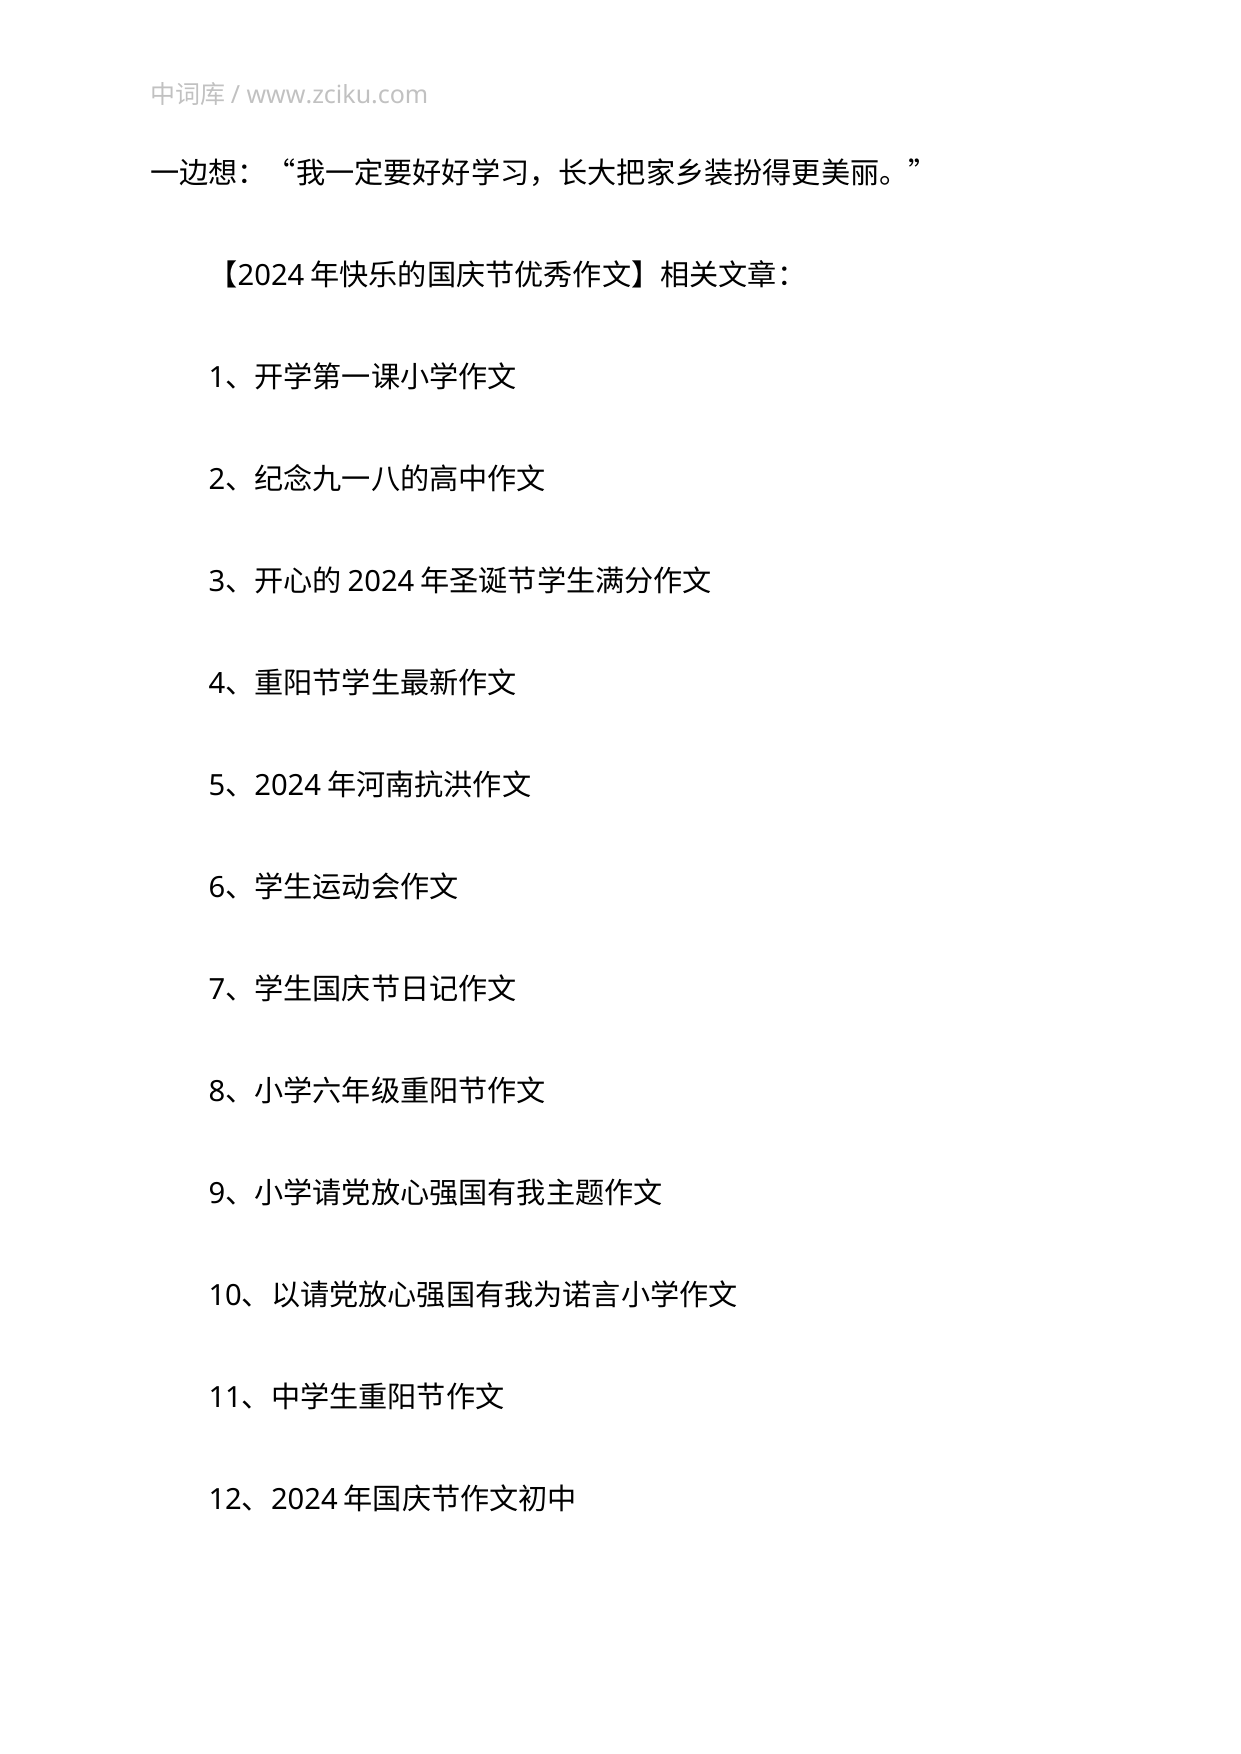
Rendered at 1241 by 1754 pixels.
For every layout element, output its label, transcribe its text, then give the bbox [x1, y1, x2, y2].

text 9、小学请党放心强国有我主题作文 [150, 1169, 1090, 1212]
text 11、中学生重阳节作文 [150, 1373, 1090, 1416]
text 8、小学六年级重阳节作文 [150, 1068, 1090, 1110]
text 2、纪念九一八的高中作文 [150, 456, 1090, 498]
text 3、开心的2024年圣诞节学生满分作文 [150, 558, 1090, 600]
text 10、以请党放心强国有我为诺言小学作文 [150, 1272, 1090, 1314]
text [150, 150, 1090, 192]
text 4、重阳节学生最新作文 [150, 660, 1090, 702]
text 12、2024年国庆节作文初中 [150, 1476, 1090, 1518]
text 7、学生国庆节日记作文 [150, 966, 1090, 1008]
text 5、2024年河南抗洪作文 [150, 762, 1090, 804]
text 【2024年快乐的国庆节优秀作文】相关文章： [150, 252, 1090, 294]
text 6、学生运动会作文 [150, 864, 1090, 906]
text 1、开学第一课小学作文 [150, 354, 1090, 396]
